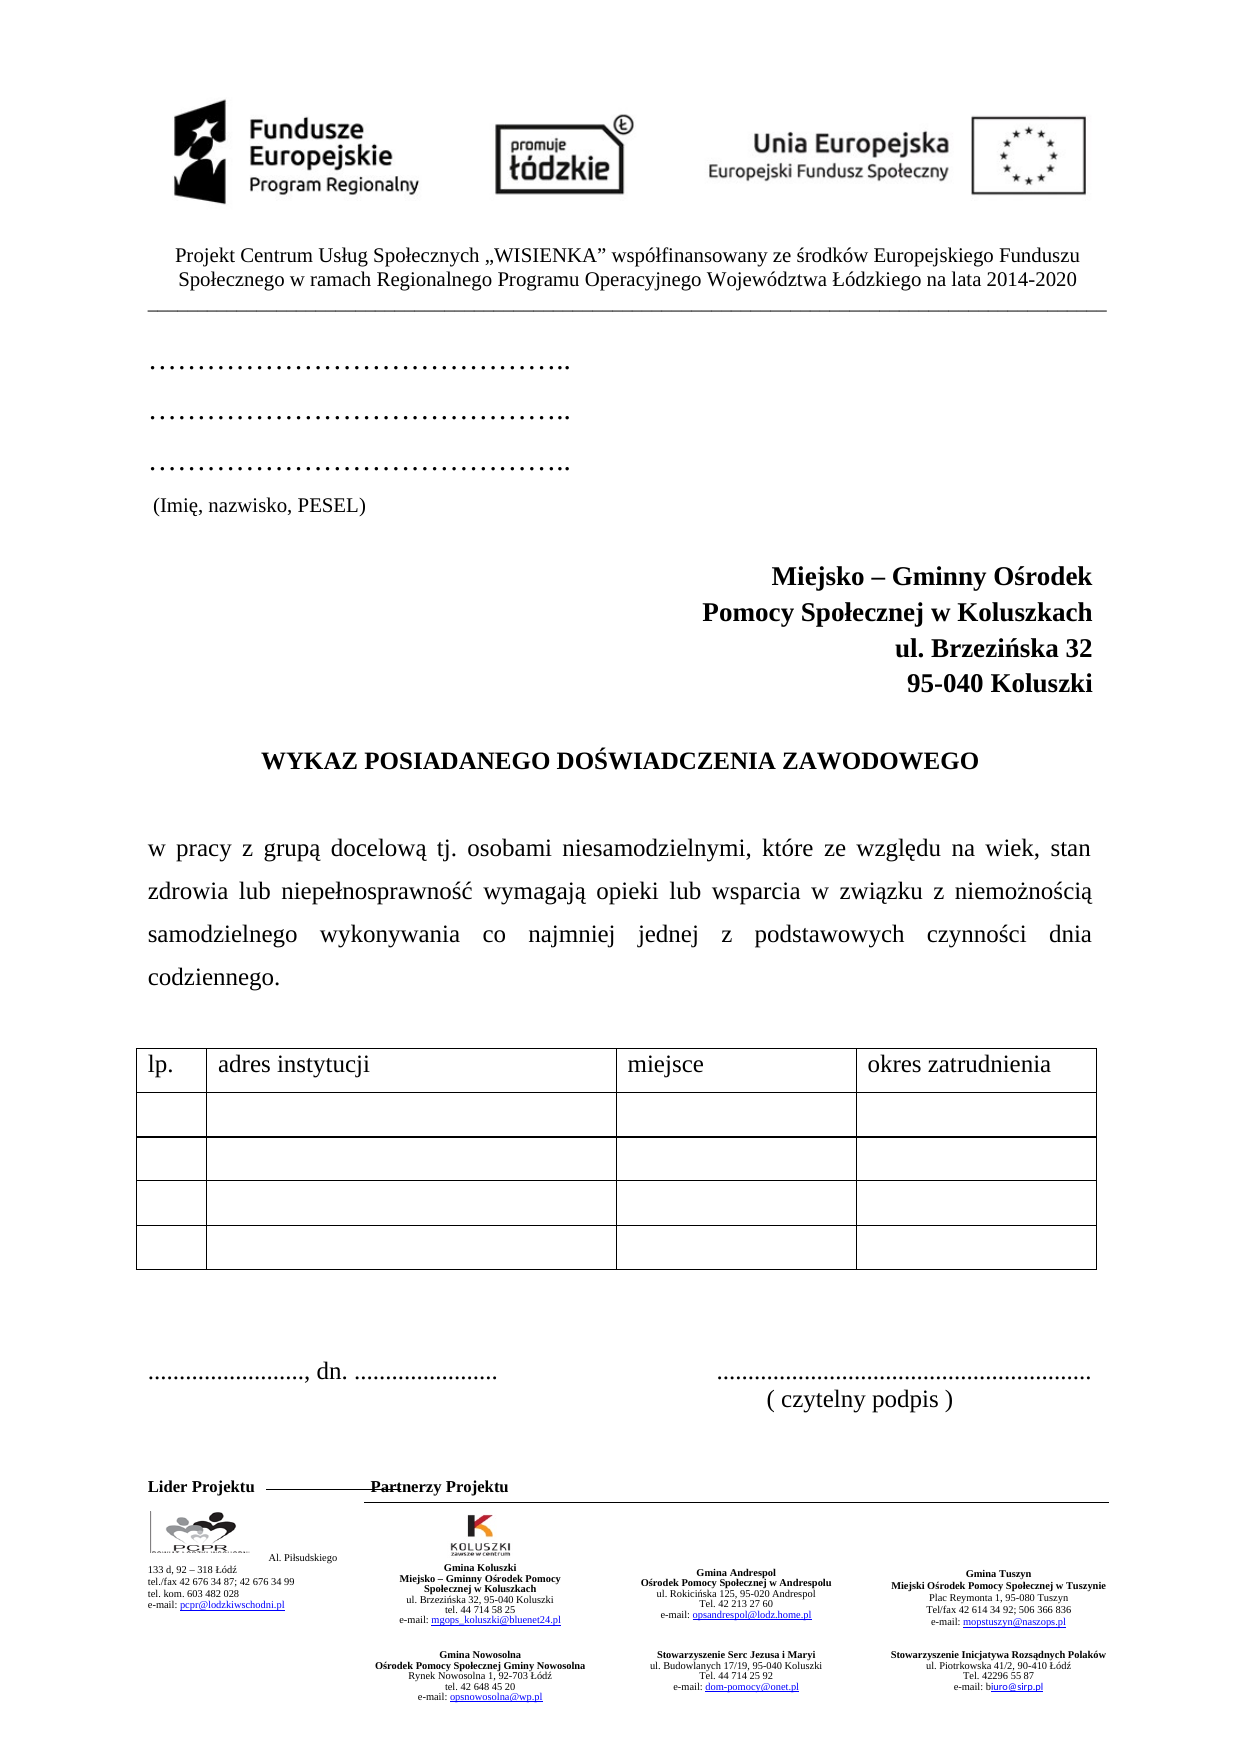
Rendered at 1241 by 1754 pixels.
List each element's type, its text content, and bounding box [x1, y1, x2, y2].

picture [150, 1511, 250, 1552]
table_header miejsce [617, 1049, 856, 1092]
text (Imię, nazwisko, PESEL) [148, 493, 1093, 517]
text Pomocy Społecznej w Koluszkach [148, 596, 1093, 627]
table_cell [137, 1181, 206, 1224]
table_cell [137, 1093, 206, 1136]
text 95-040 Koluszki [148, 667, 1093, 699]
table_cell [207, 1093, 616, 1136]
text ul. Brzezińska 32 [148, 632, 1093, 663]
table_cell [617, 1093, 856, 1136]
text ........................., dn. ....................... ............................................................ [148, 1356, 1093, 1384]
table_cell [137, 1226, 206, 1268]
picture [441, 1508, 519, 1564]
text …………………………………….. [148, 392, 1093, 426]
table_cell [857, 1093, 1096, 1136]
text Miejsko – Gminny Ośrodek [148, 560, 1093, 591]
table_cell [857, 1138, 1096, 1180]
text w pracy z grupą docelową tj. osobami niesamodzielnymi, które ze względu na wiek, stan zdrowia lub niepełnosprawność wymagają opieki lub wsparcia w związku z niemożnością samodzielnego wykonywania co najmniej jednej z podstawowych czynności dnia codziennego. [148, 833, 1093, 991]
text WYKAZ POSIADANEGO DOŚWIADCZENIA ZAWODOWEGO [148, 746, 1093, 775]
text ( czytelny podpis ) [148, 1384, 1093, 1413]
table_cell [617, 1181, 856, 1224]
table_cell [137, 1138, 206, 1180]
table_header adres instytucji [207, 1049, 616, 1092]
table_cell [207, 1138, 616, 1180]
table_header lp. [137, 1049, 206, 1092]
table_cell [857, 1226, 1096, 1268]
text …………………………………….. [148, 443, 1093, 476]
table_cell [617, 1226, 856, 1268]
table_cell [617, 1138, 856, 1180]
table_cell [207, 1226, 616, 1268]
picture [155, 63, 1100, 243]
table_cell [857, 1181, 1096, 1224]
table_cell [207, 1181, 616, 1224]
text …………………………………….. [148, 342, 1093, 376]
table_header okres zatrudnienia [857, 1049, 1096, 1092]
